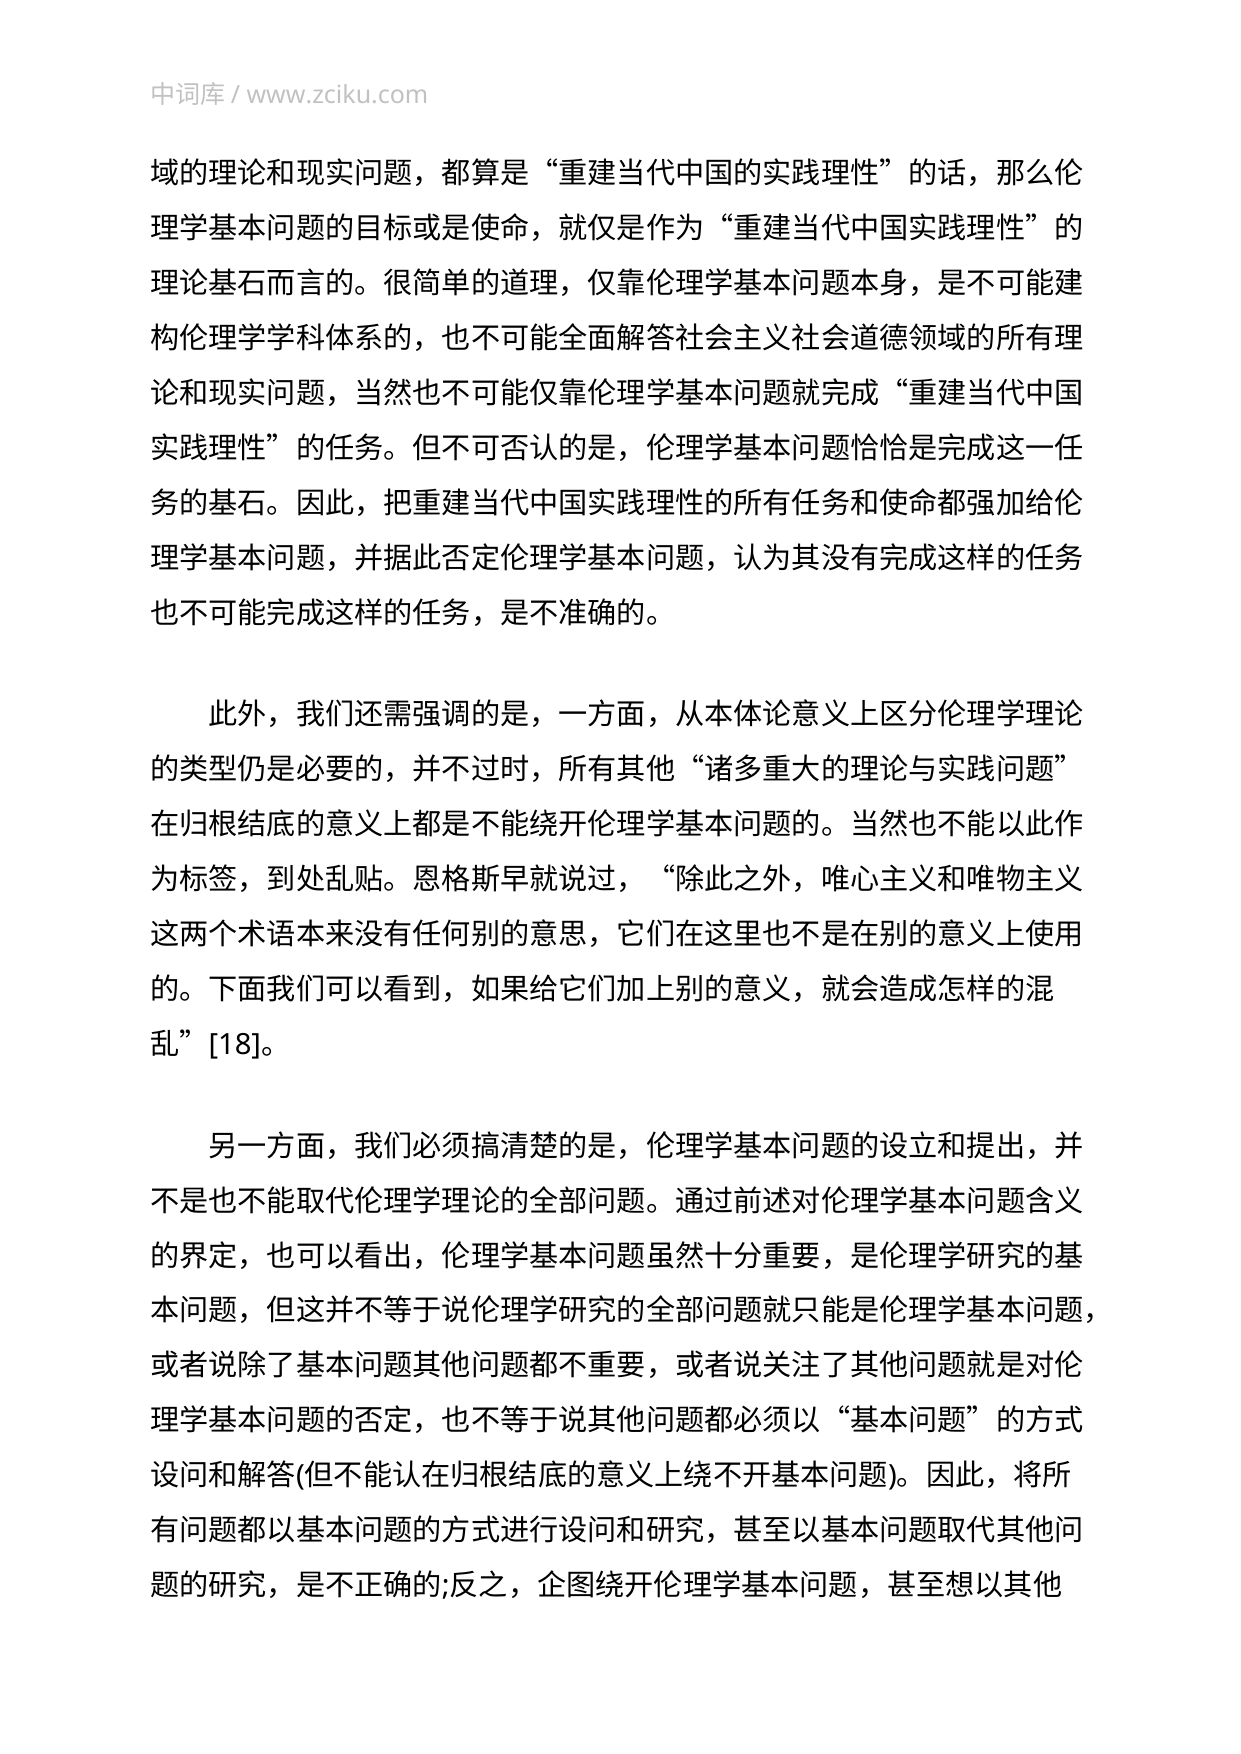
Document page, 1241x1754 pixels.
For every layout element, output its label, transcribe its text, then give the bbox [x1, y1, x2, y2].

text 此外，我们还需强调的是，一方面，从本体论意义上区分伦理学理论的类型仍是必要的，并不过时，所有其他“诸多重大的理论与实践问题”在归根结底的意义上都是不能绕开伦理学基本问题的。当然也不能以此作为标签，到处乱贴。恩格斯早就说过，“除此之外，唯心主义和唯物主义这两个术语本来没有任何别的意思，它们在这里也不是在别的意义上使用的。下面我们可以看到，如果给它们加上别的意义，就会造成怎样的混乱”[18]。 [150, 691, 1090, 1063]
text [150, 1122, 1090, 1604]
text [150, 150, 1090, 631]
